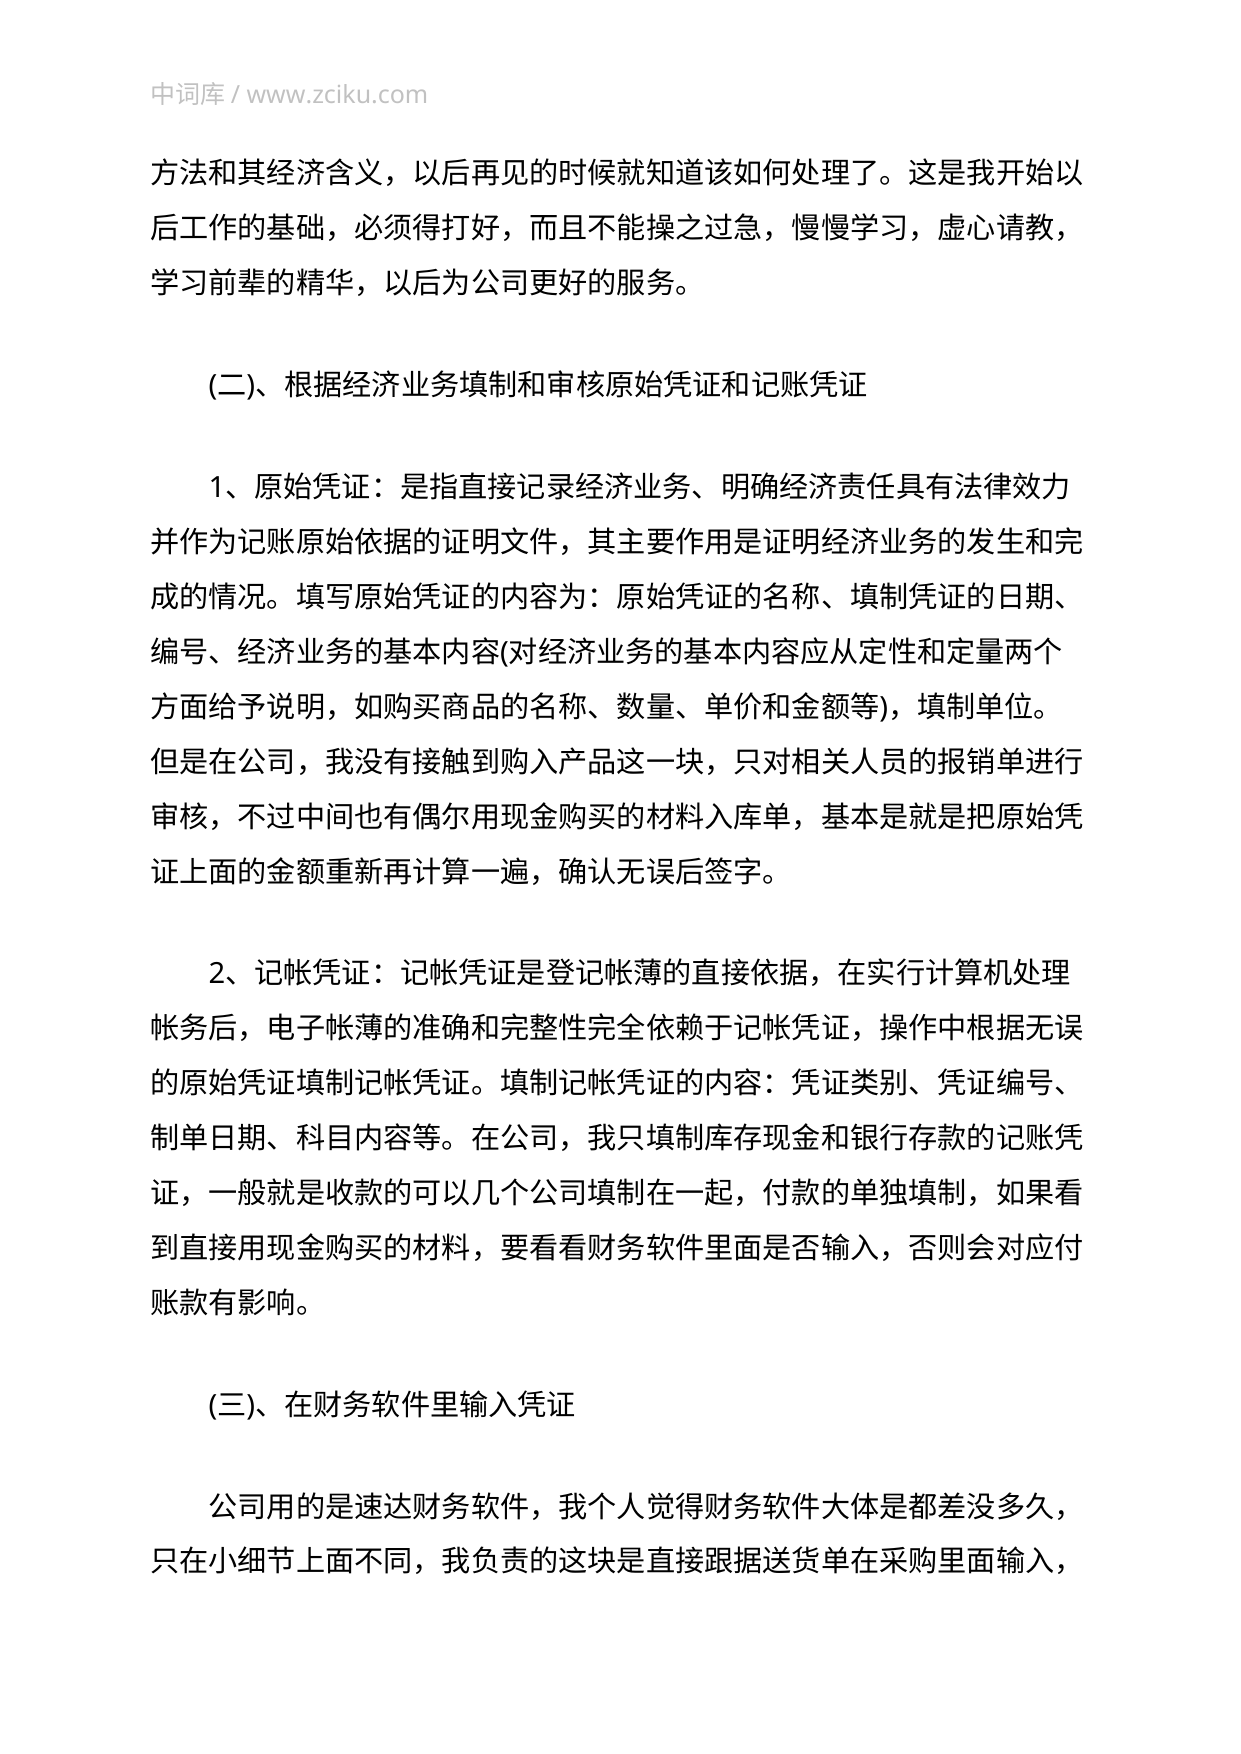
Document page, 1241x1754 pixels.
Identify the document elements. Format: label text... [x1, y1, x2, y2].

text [150, 1483, 1090, 1580]
text 1、原始凭证：是指直接记录经济业务、明确经济责任具有法律效力并作为记账原始依据的证明文件，其主要作用是证明经济业务的发生和完成的情况。填写原始凭证的内容为：原始凭证的名称、填制凭证的日期、编号、经济业务的基本内容(对经济业务的基本内容应从定性和定量两个方面给予说明，如购买商品的名称、数量、单价和金额等)，填制单位。但是在公司，我没有接触到购入产品这一块，只对相关人员的报销单进行审核，不过中间也有偶尔用现金购买的材料入库单，基本是就是把原始凭证上面的金额重新再计算一遍，确认无误后签字。 [150, 463, 1090, 890]
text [150, 150, 1090, 302]
text (二)、根据经济业务填制和审核原始凭证和记账凭证 [150, 362, 1090, 404]
text (三)、在财务软件里输入凭证 [150, 1381, 1090, 1423]
text 2、记帐凭证：记帐凭证是登记帐薄的直接依据，在实行计算机处理帐务后，电子帐薄的准确和完整性完全依赖于记帐凭证，操作中根据无误的原始凭证填制记帐凭证。填制记帐凭证的内容：凭证类别、凭证编号、制单日期、科目内容等。在公司，我只填制库存现金和银行存款的记账凭证，一般就是收款的可以几个公司填制在一起，付款的单独填制，如果看到直接用现金购买的材料，要看看财务软件里面是否输入，否则会对应付账款有影响。 [150, 950, 1090, 1322]
